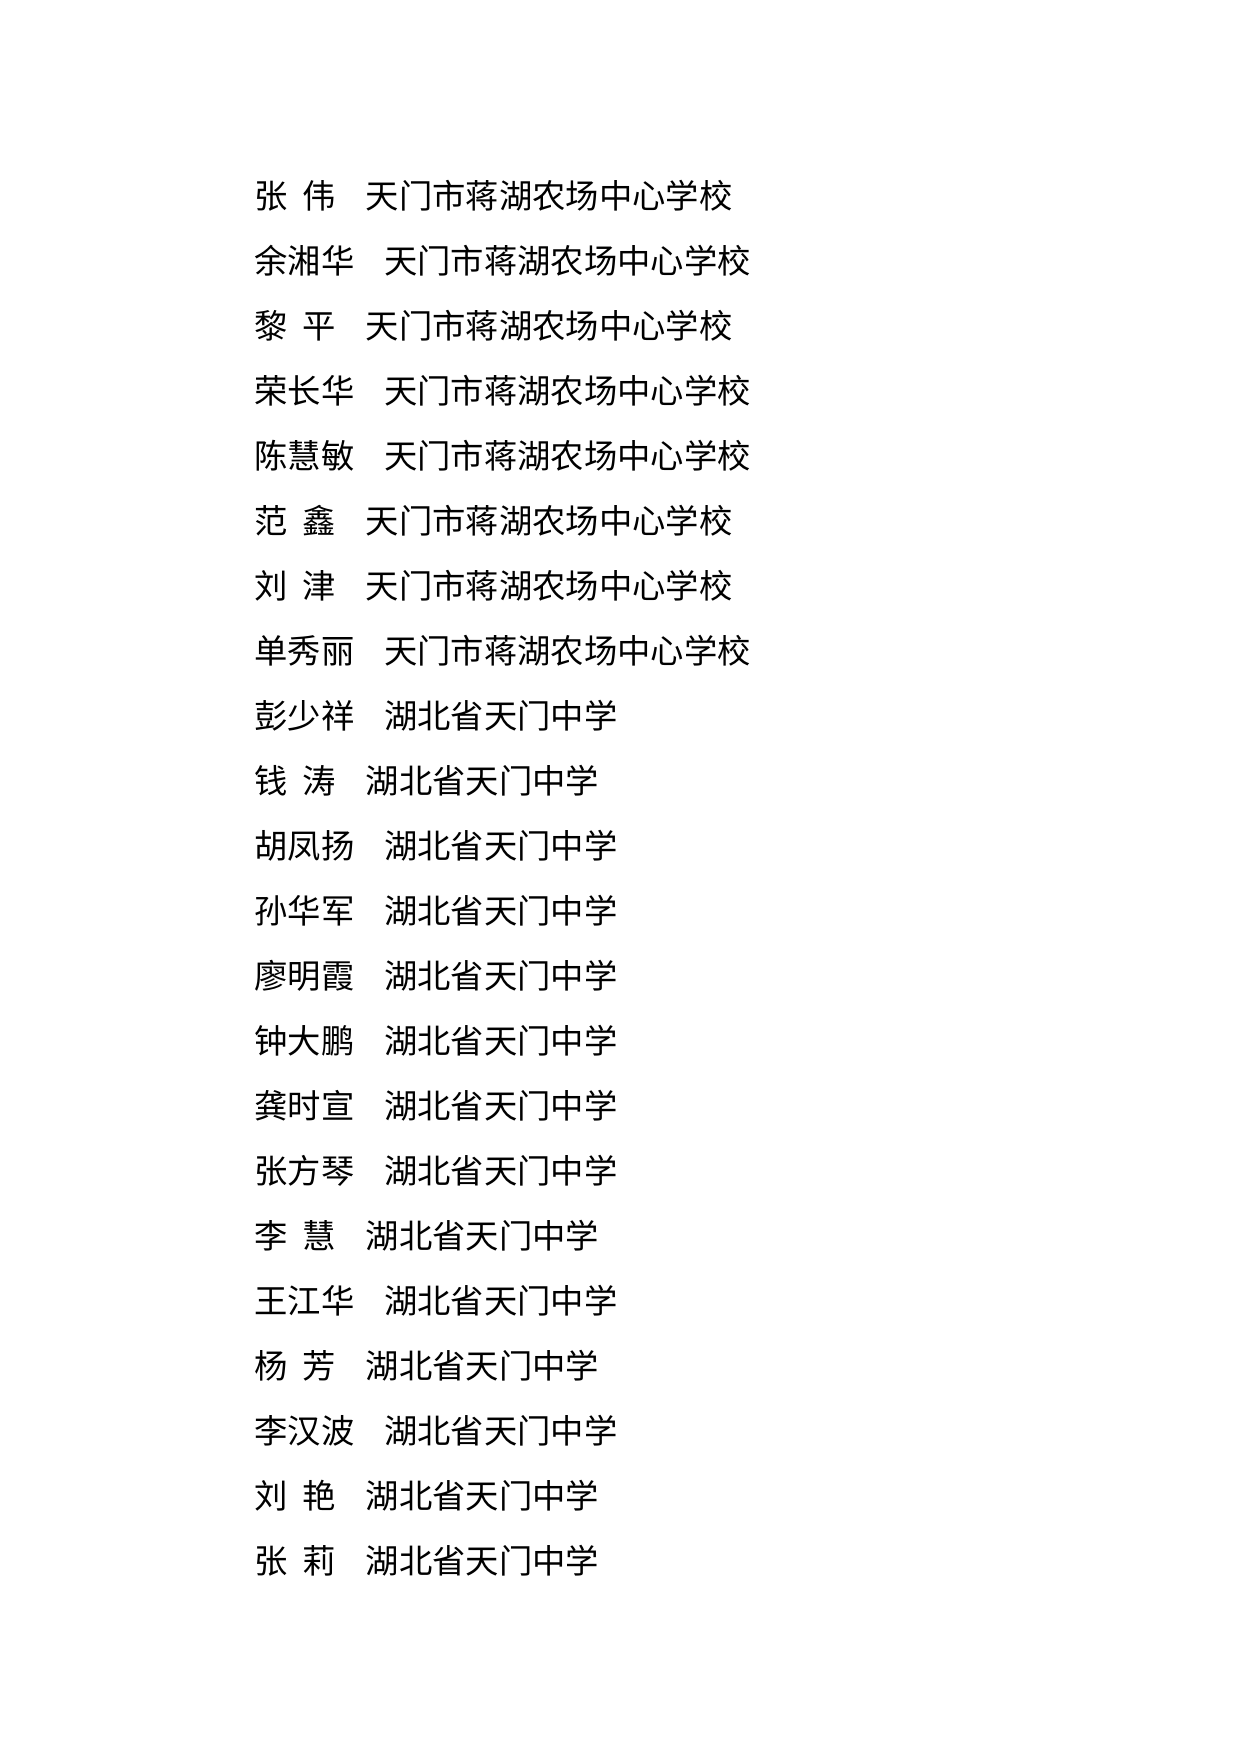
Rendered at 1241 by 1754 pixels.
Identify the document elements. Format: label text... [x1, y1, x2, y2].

text 杨 芳 湖北省天门中学 [187, 1332, 1053, 1397]
text 刘 艳 湖北省天门中学 [187, 1462, 1053, 1527]
text 张方琴 湖北省天门中学 [187, 1137, 1053, 1202]
text 陈慧敏 天门市蒋湖农场中心学校 [187, 422, 1053, 487]
text 黎 平 天门市蒋湖农场中心学校 [187, 292, 1053, 357]
text 荣长华 天门市蒋湖农场中心学校 [187, 357, 1053, 422]
text 张 莉 湖北省天门中学 [187, 1527, 1053, 1592]
text 王江华 湖北省天门中学 [187, 1267, 1053, 1332]
text 范 鑫 天门市蒋湖农场中心学校 [187, 487, 1053, 552]
text 廖明霞 湖北省天门中学 [187, 942, 1053, 1007]
text 孙华军 湖北省天门中学 [187, 877, 1053, 942]
text 李汉波 湖北省天门中学 [187, 1397, 1053, 1462]
text 张 伟 天门市蒋湖农场中心学校 [187, 162, 1053, 227]
text 彭少祥 湖北省天门中学 [187, 682, 1053, 747]
text 钟大鹏 湖北省天门中学 [187, 1007, 1053, 1072]
text 单秀丽 天门市蒋湖农场中心学校 [187, 617, 1053, 682]
text 钱 涛 湖北省天门中学 [187, 747, 1053, 812]
text 李 慧 湖北省天门中学 [187, 1202, 1053, 1267]
text 余湘华 天门市蒋湖农场中心学校 [187, 227, 1053, 292]
text 胡凤扬 湖北省天门中学 [187, 812, 1053, 877]
text 龚时宣 湖北省天门中学 [187, 1072, 1053, 1137]
text 刘 津 天门市蒋湖农场中心学校 [187, 552, 1053, 617]
